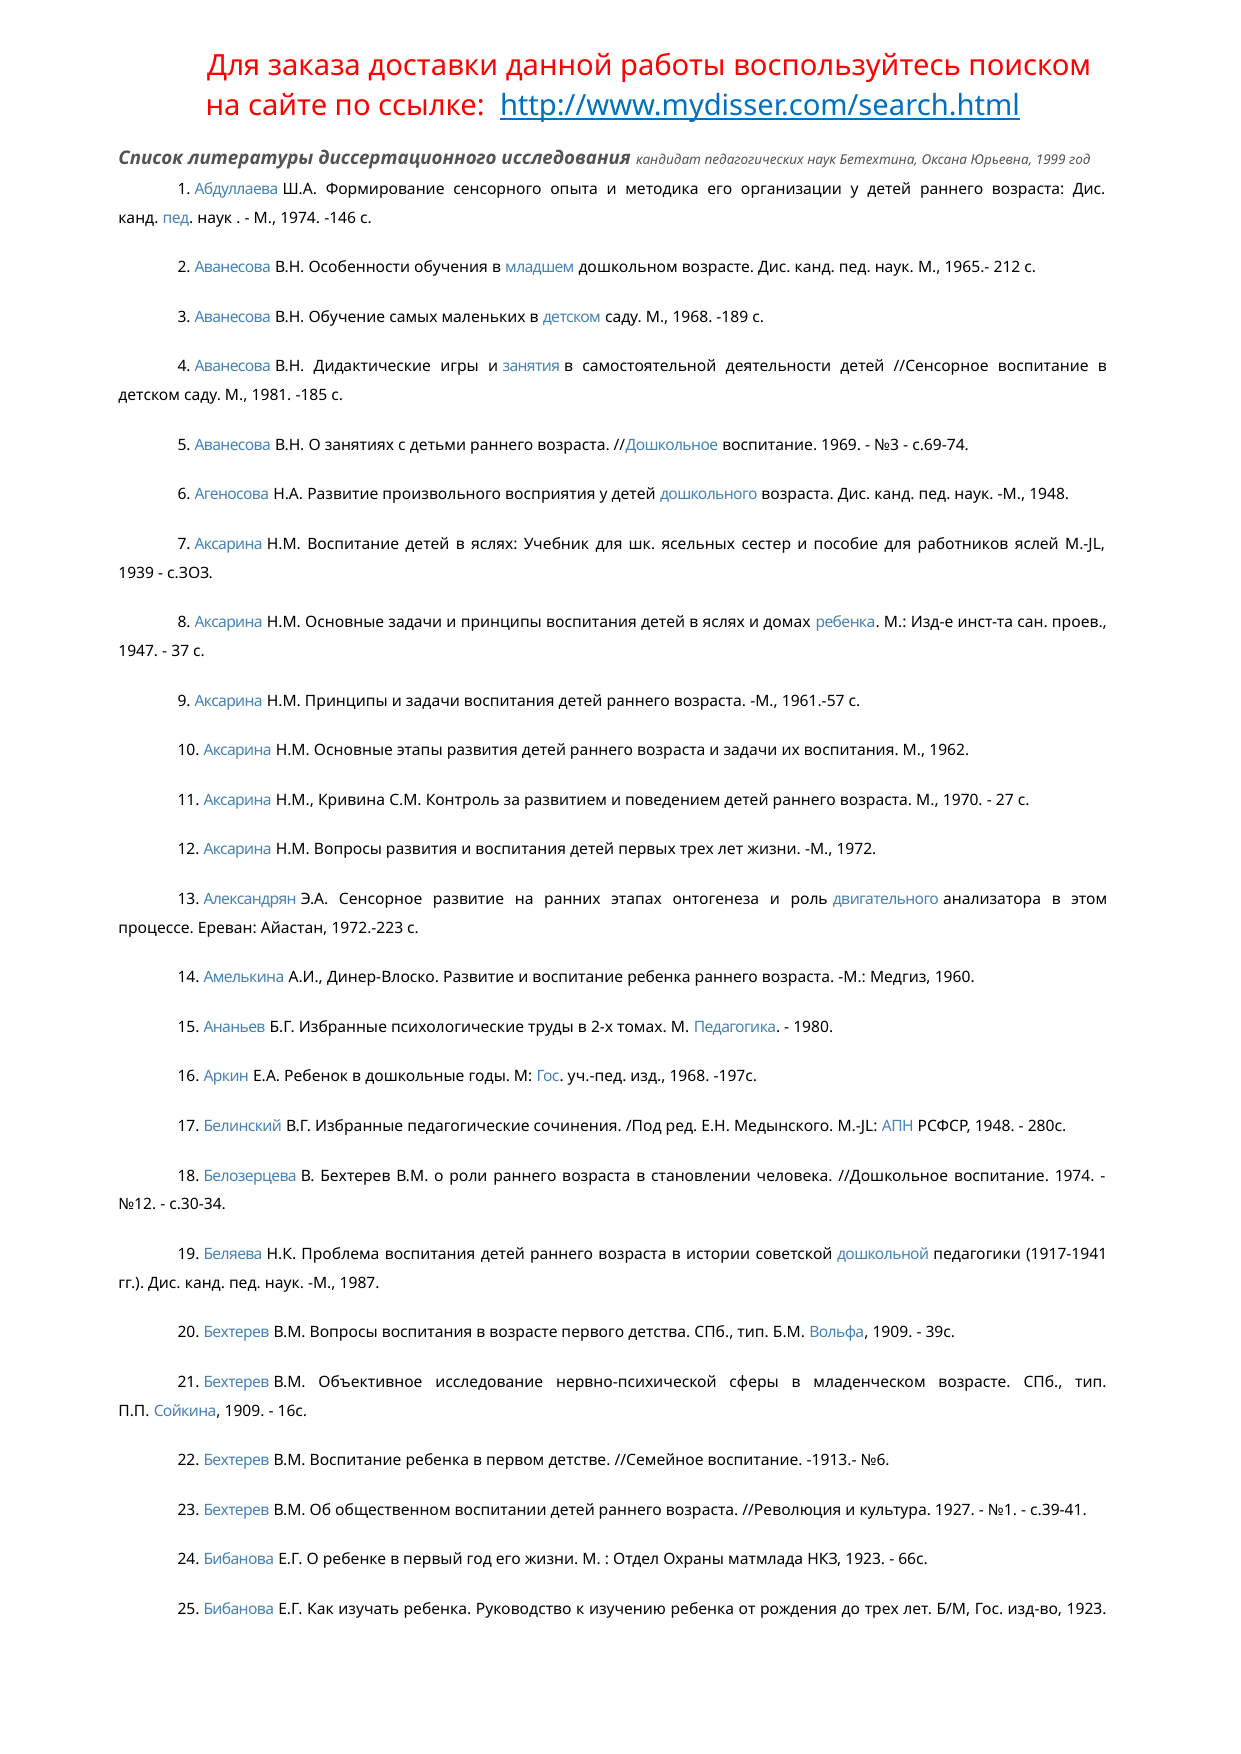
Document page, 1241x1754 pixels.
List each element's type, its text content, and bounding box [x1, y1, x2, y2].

subtitle Список литературы диссертационного исследования кандидат педагогических наук Бетехтина, Оксана Юрьевна, 1999 год [118, 144, 1107, 170]
